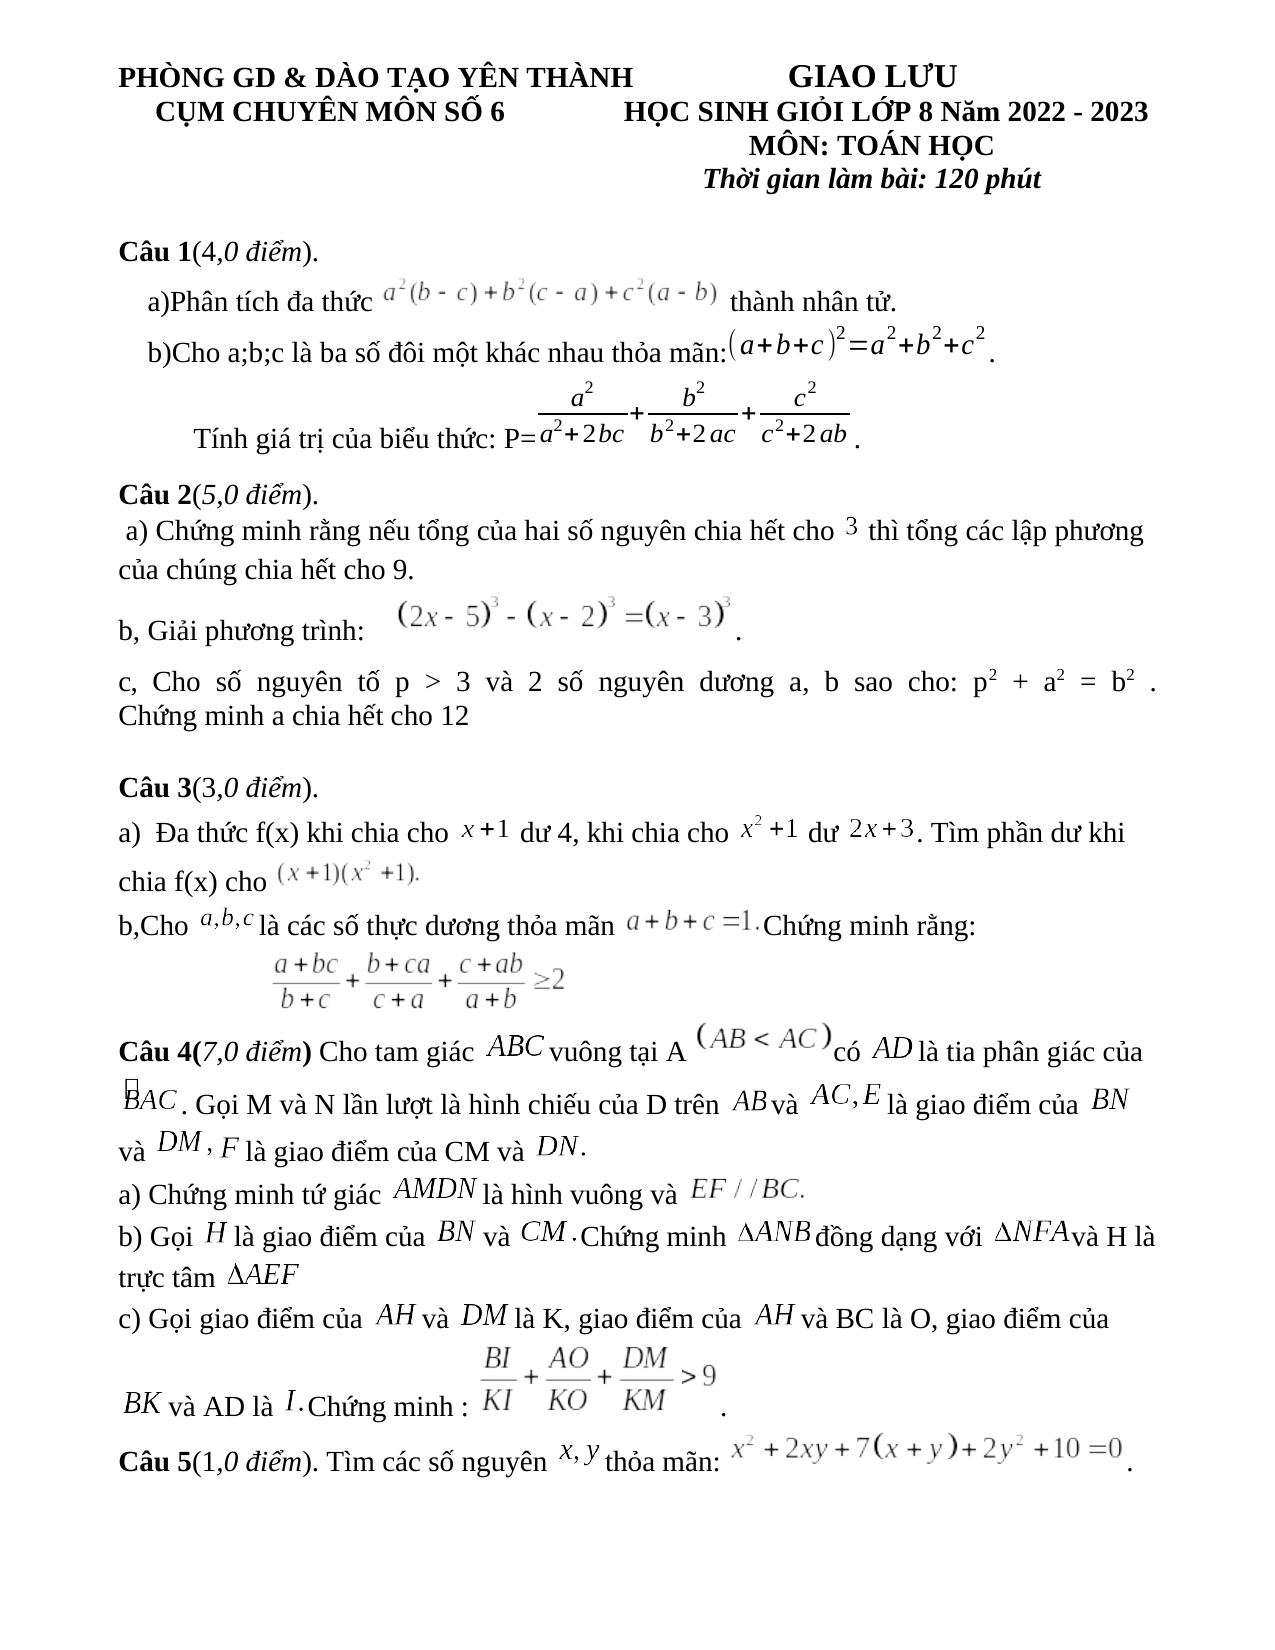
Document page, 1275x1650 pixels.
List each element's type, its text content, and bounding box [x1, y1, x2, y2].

text Câu 4(7,0 điểm) Cho tam giác vuông tại A có là tia phân giác của . Gọi M và N lần lượt là hình chiếu của D trên và là giao điểm của và là giao điểm của CM và [118, 1019, 1157, 1168]
text PHÒNG GD & DÀO TẠO YÊN THÀNH GIAO LƯU [118, 56, 1157, 94]
text Câu 2(5,0 điểm). [118, 477, 1157, 511]
list b,Cho là các số thực dương thỏa mãn Chứng minh rằng: [118, 903, 1157, 942]
text a)Phân tích đa thức thành nhân tử. [118, 273, 1157, 318]
text a) Chứng minh tứ giác là hình vuông và [118, 1173, 1157, 1210]
text b, Giải phương trình: . [118, 591, 1157, 647]
text Câu 3(3,0 điểm). [118, 770, 1157, 803]
table_header HỌC SINH GIỎI LỚP 8 Năm 2022 - 2023 MÔN: TOÁN HỌC Thời gian làm bài: 120 phút [564, 95, 1179, 234]
table_header CỤM CHUYÊN MÔN SỐ 6 [96, 95, 564, 234]
text Câu 1(4,0 điểm). [118, 234, 1157, 268]
text a) Đa thức f(x) khi chia cho dư 4, khi chia cho dư . Tìm phần dư khi chia f(x) cho [118, 808, 1157, 898]
text b)Cho a;b;c là ba số đôi một khác nhau thỏa mãn:. [118, 323, 1157, 368]
list Câu 5(1,0 điểm). Tìm các số nguyên thỏa mãn: . [118, 1427, 1157, 1477]
text c) Gọi giao điểm của và là K, giao điểm của và BC là O, giao điểm của và AD là Chứng minh : . [118, 1299, 1157, 1422]
text a) Chứng minh rằng nếu tổng của hai số nguyên chia hết cho thì tổng các lập phương của chúng chia hết cho 9. [118, 511, 1157, 586]
text c, Cho số nguyên tố p > 3 và 2 số nguyên dương a, b sao cho: p2 + a2 = b2 . Chứng minh a chia hết cho 12 [118, 664, 1157, 731]
text b) Gọi là giao điểm của và Chứng minh đồng dạng với và H là trực tâm [118, 1215, 1157, 1294]
text Tính giá trị của biểu thức: P=. [118, 378, 1157, 455]
